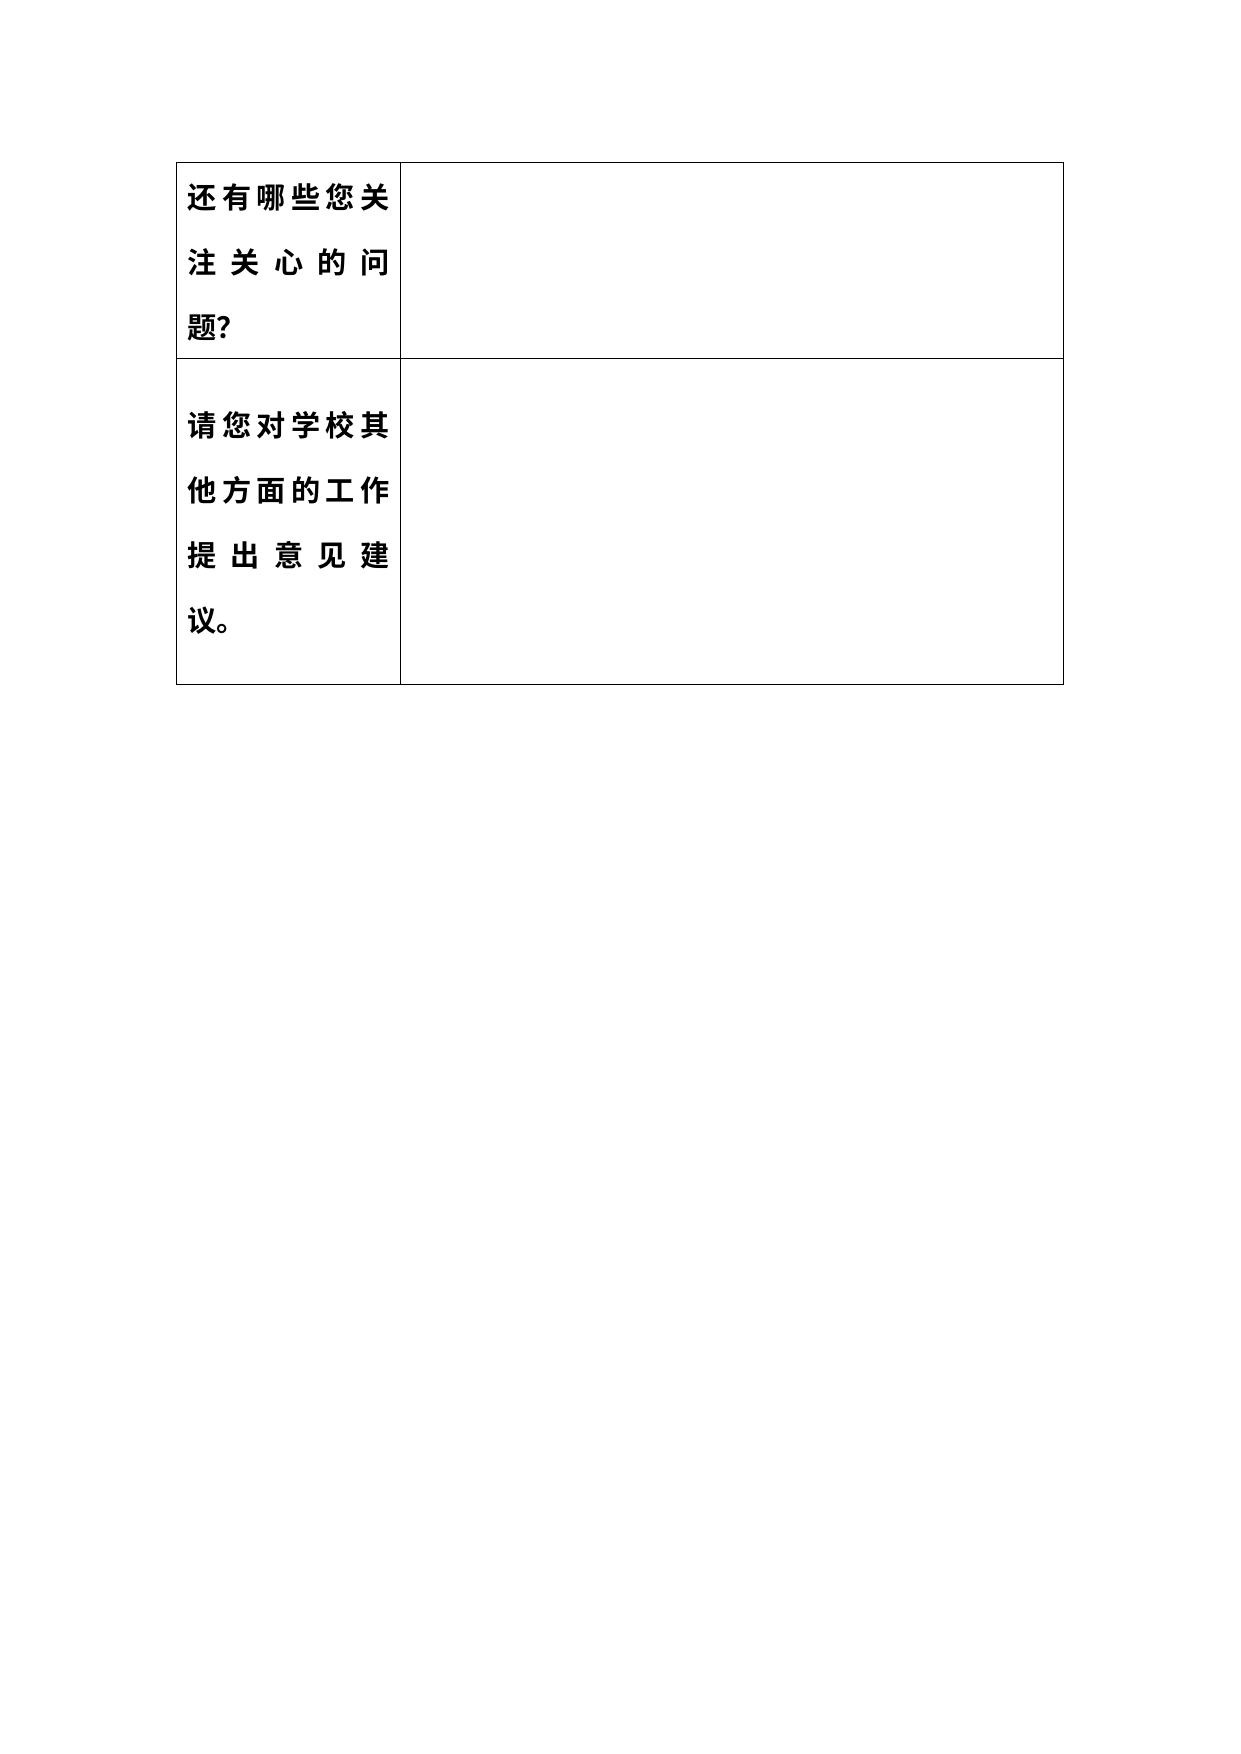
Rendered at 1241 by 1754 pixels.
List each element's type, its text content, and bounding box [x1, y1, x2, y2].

table_cell [401, 359, 1063, 684]
table_cell 请您对学校其他方面的工作提出意见建议。 [177, 359, 400, 684]
table_cell 还有哪些您关注关心的问题？ [177, 163, 400, 358]
table_cell [401, 163, 1063, 358]
